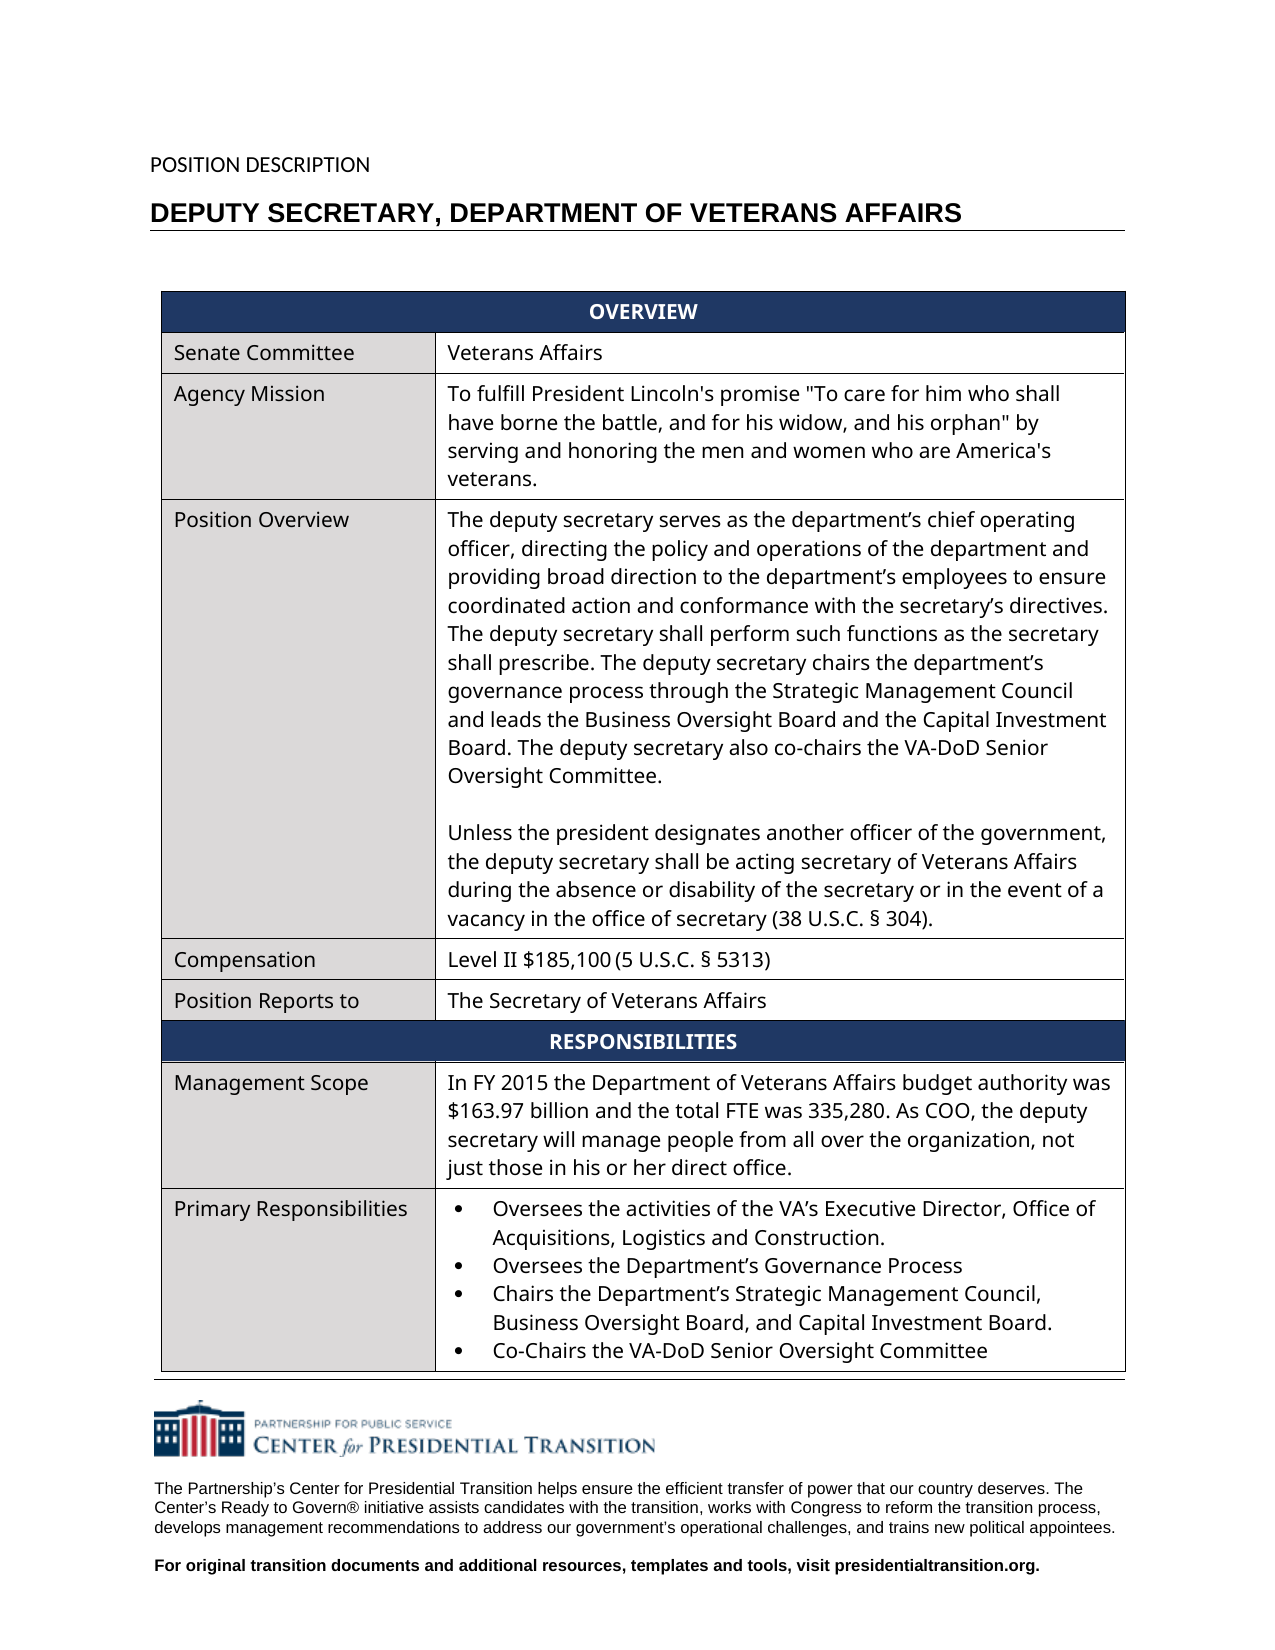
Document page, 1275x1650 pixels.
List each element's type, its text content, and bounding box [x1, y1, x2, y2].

table_cell Agency Mission [162, 374, 435, 499]
table_cell In FY 2015 the Department of Veterans Affairs budget authority was $163.97 billion and the total FTE was 335,280. As COO, the deputy secretary will manage people from all over the organization, not just those in his or her direct office. [436, 1061, 1125, 1188]
table_cell Level II $185,100 (5 U.S.C. § 5313) [436, 938, 1125, 979]
table_cell To fulfill President Lincoln's promise "To care for him who shall have borne the battle, and for his widow, and his orphan" by serving and honoring the men and women who are America's veterans. [436, 373, 1125, 499]
table_cell The deputy secretary serves as the department’s chief operating officer, directing the policy and operations of the department and providing broad direction to the department’s employees to ensure coordinated action and conformance with the secretary’s directives. The deputy secretary shall perform such functions as the secretary shall prescribe. The deputy secretary chairs the department’s governance process through the Strategic Management Council and leads the Business Oversight Board and the Capital Investment Board. The deputy secretary also co-chairs the VA-DoD Senior Oversight Committee. Unless the president designates another officer of the government, the deputy secretary shall be acting secretary of Veterans Affairs during the absence or disability of the secretary or in the event of a vacancy in the office of secretary (38 U.S.C. § 304). [436, 499, 1125, 938]
table_cell RESPONSIBILITIES [162, 1020, 1125, 1061]
table_cell Position Reports to [162, 980, 435, 1020]
table_cell The Secretary of Veterans Affairs [436, 979, 1125, 1020]
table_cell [436, 1188, 1125, 1371]
table_cell Position Overview [162, 500, 435, 938]
subtitle Deputy Secretary, Department of Veterans Affairs [150, 197, 1125, 230]
table_cell Management Scope [162, 1063, 435, 1188]
table_cell Compensation [162, 939, 435, 979]
table_cell Veterans Affairs [436, 332, 1125, 373]
text POSITION DESCRIPTION [150, 150, 1125, 178]
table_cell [162, 1189, 435, 1371]
table_cell Senate Committee [162, 333, 435, 373]
table_header OVERVIEW [162, 292, 1125, 332]
